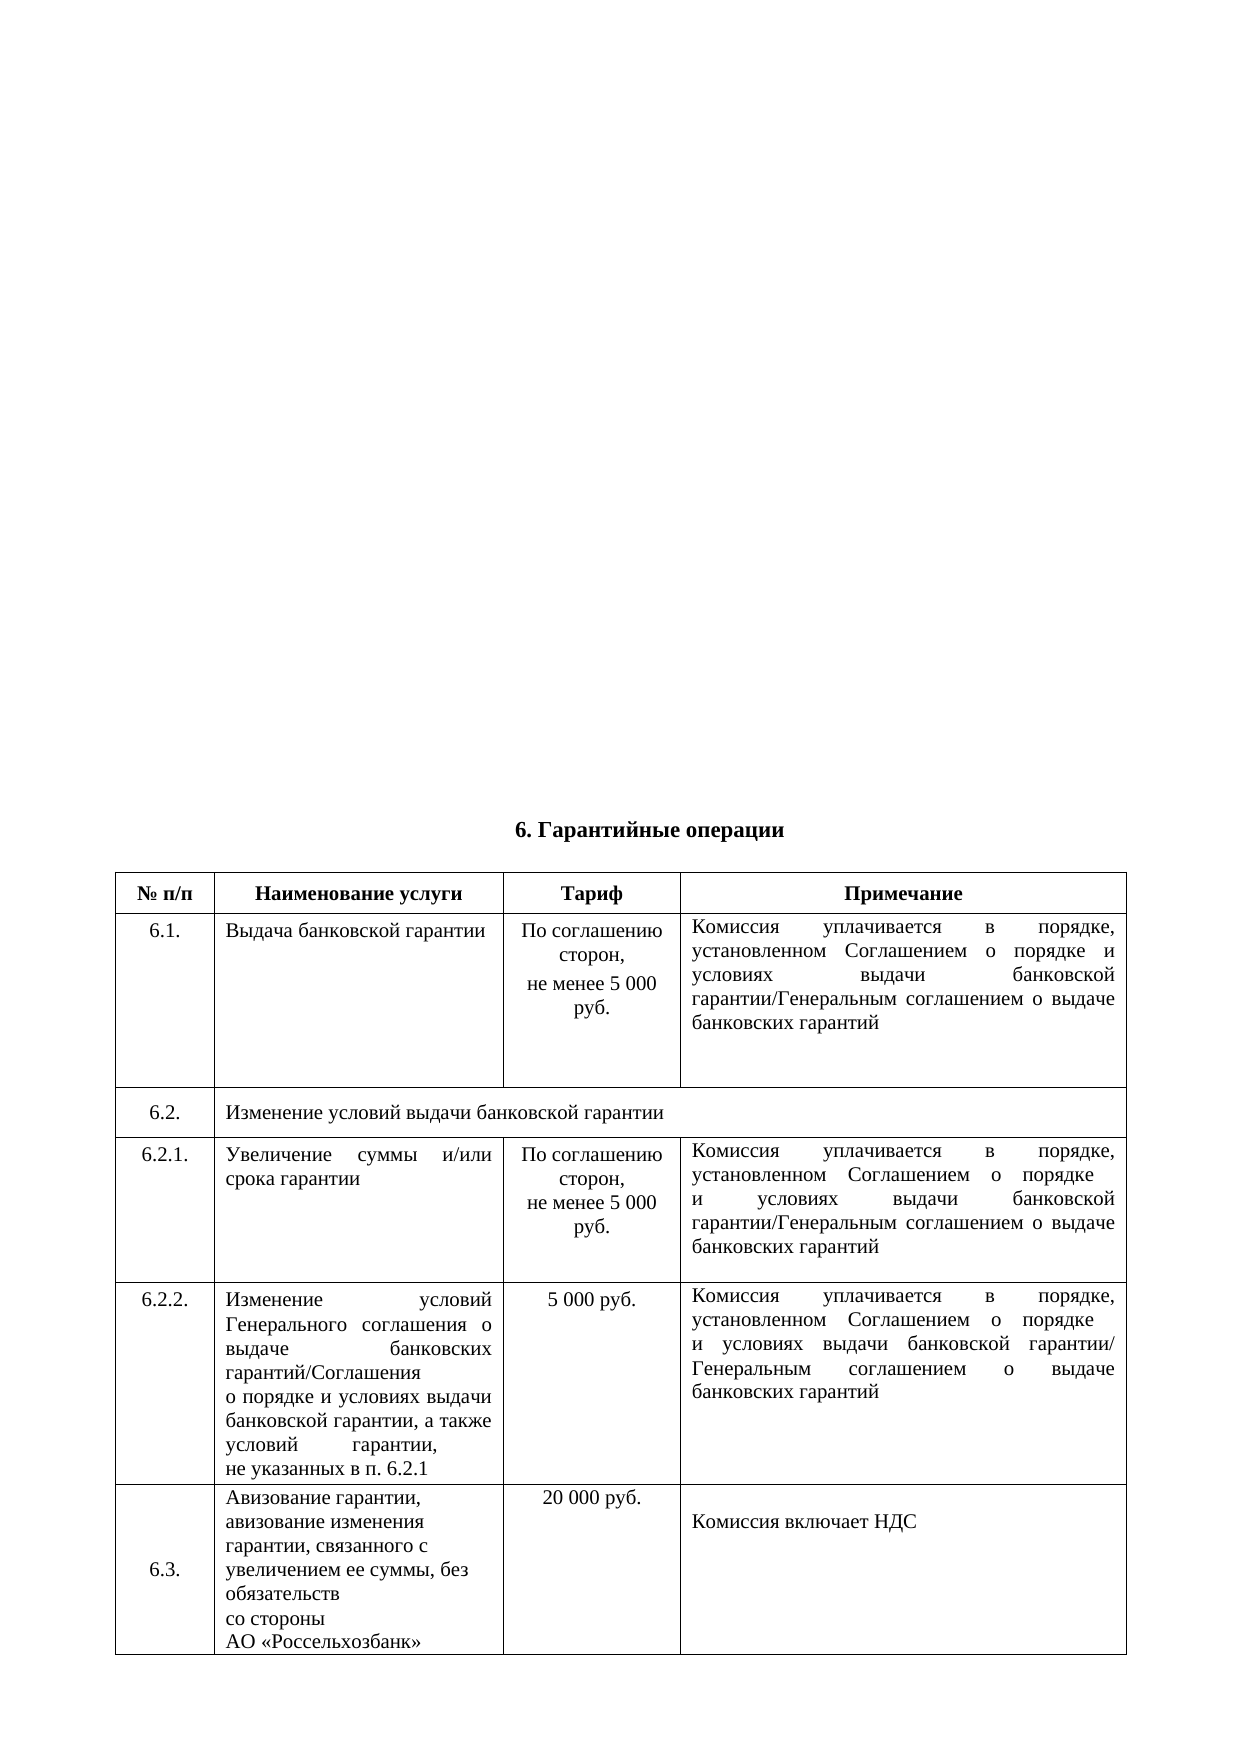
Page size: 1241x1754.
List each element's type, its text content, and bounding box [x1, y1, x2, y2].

table_cell По соглашению сторон, не менее 5 000 руб. [504, 914, 680, 1087]
table_cell 5 000 руб. [504, 1283, 680, 1484]
table_cell По соглашению сторон, не менее 5 000 руб. [504, 1138, 680, 1282]
table_cell 6.2. [116, 1088, 214, 1137]
table_cell Изменение условий Генерального соглашения о выдаче банковских гарантий/Соглашения о порядке и условиях выдачи банковской гарантии, а также условий гарантии, не указанных в п. 6.2.1 [215, 1283, 503, 1484]
table_cell Комиссия уплачивается в порядке, установленном Соглашением о порядке и условиях выдачи банковской гарантии/ Генеральным соглашением о выдаче банковских гарантий [681, 1283, 1126, 1484]
table_cell 6.2.2. [116, 1283, 214, 1484]
text 6. Гарантийные операции [134, 817, 1165, 843]
table_cell 6.2.1. [116, 1138, 214, 1282]
table_header Наименование услуги [215, 873, 503, 913]
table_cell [681, 1485, 1126, 1653]
table_cell Комиссия уплачивается в порядке, установленном Соглашением о порядке и условиях выдачи банковской гарантии/Генеральным соглашением о выдаче банковских гарантий [681, 914, 1126, 1087]
table_header Тариф [504, 873, 680, 913]
table_cell Изменение условий выдачи банковской гарантии [215, 1088, 1126, 1137]
table_cell 20 000 руб. [504, 1485, 680, 1653]
table_cell 6.1. [116, 914, 214, 1087]
table_cell 6.3. [116, 1485, 214, 1653]
table_cell Авизование гарантии, авизование изменения гарантии, связанного с увеличением ее суммы, без обязательств со стороны АО «Россельхозбанк» [215, 1485, 503, 1653]
table_cell Выдача банковской гарантии [215, 914, 503, 1087]
table_header № п/п [116, 873, 214, 913]
table_header Примечание [681, 873, 1126, 913]
table_cell Увеличение суммы и/или срока гарантии [215, 1138, 503, 1282]
table_cell Комиссия уплачивается в порядке, установленном Соглашением о порядке и условиях выдачи банковской гарантии/Генеральным соглашением о выдаче банковских гарантий [681, 1138, 1126, 1282]
